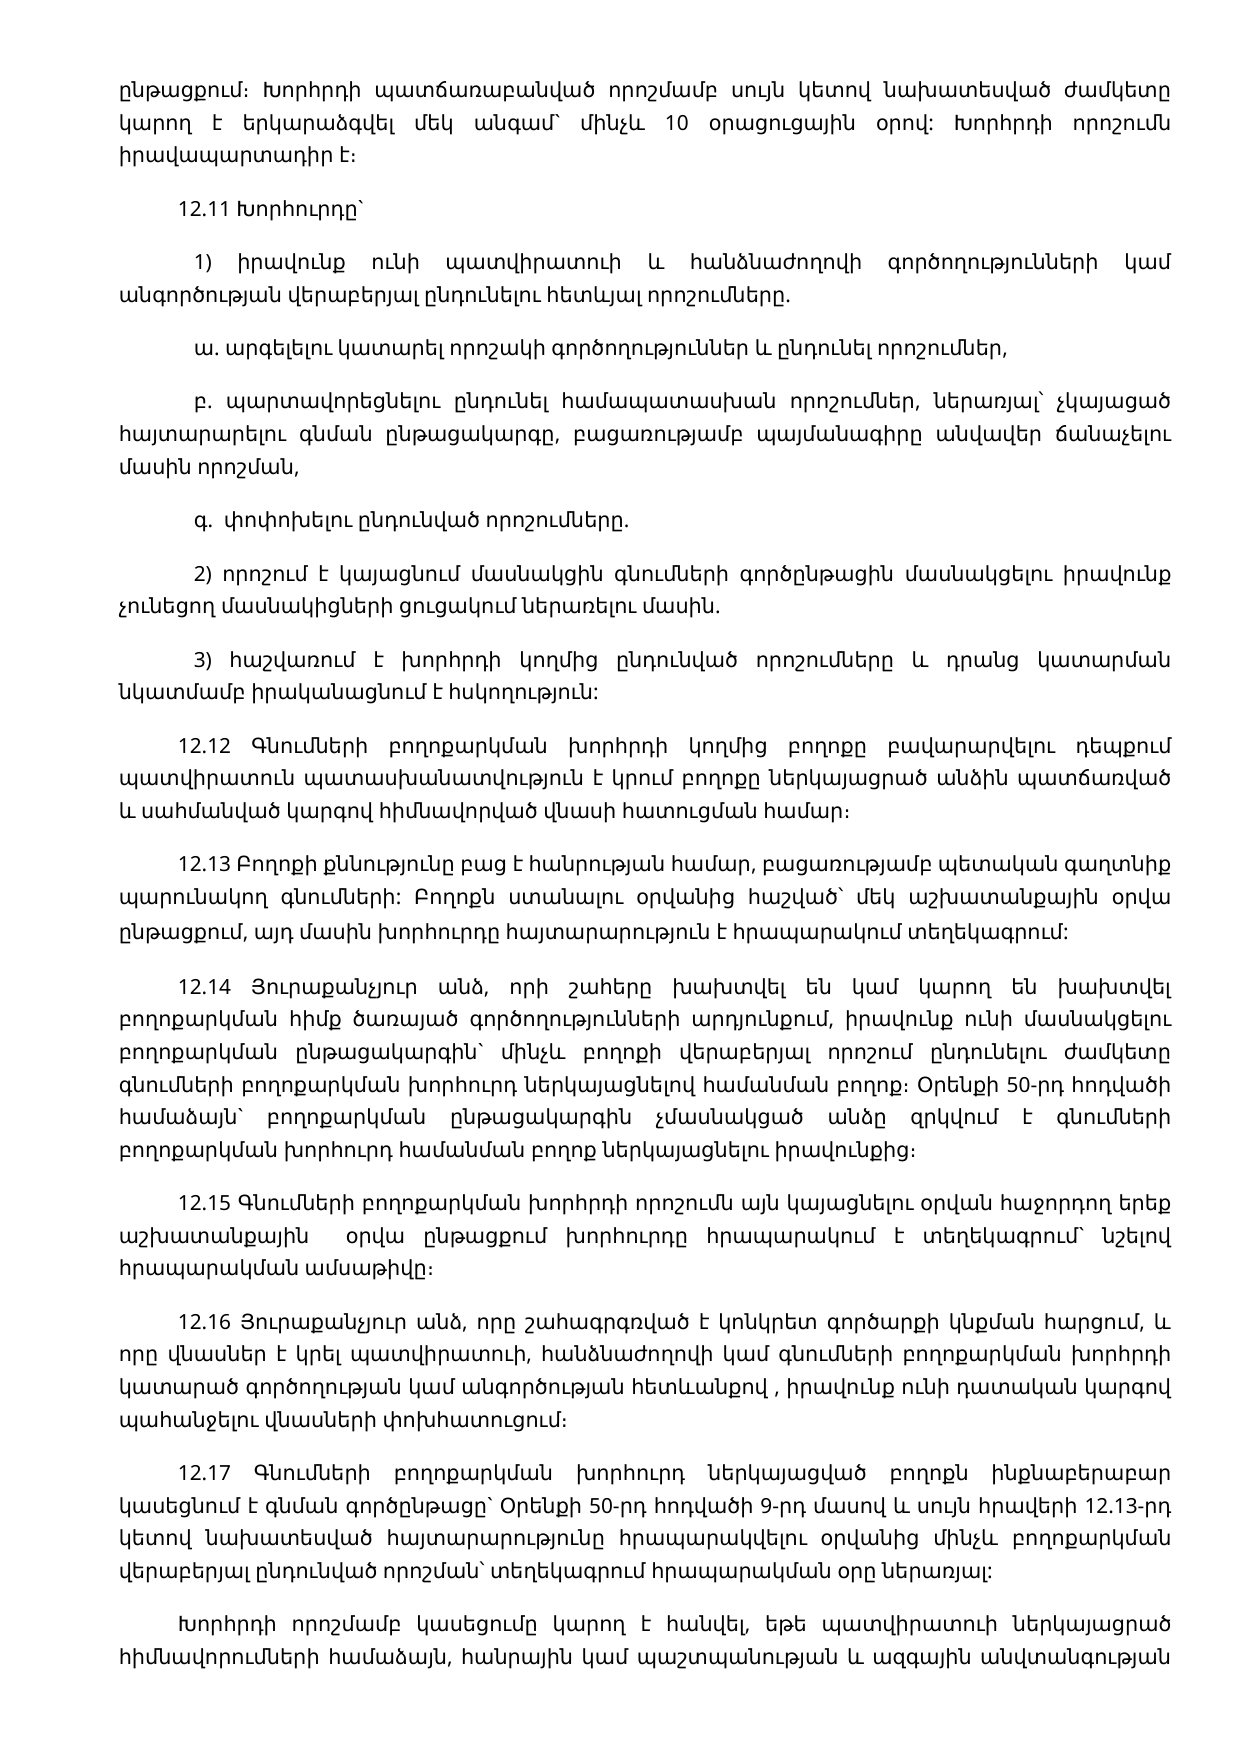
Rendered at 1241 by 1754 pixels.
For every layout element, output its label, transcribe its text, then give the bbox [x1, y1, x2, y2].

text 12.12 Գնումների բողոքարկման խորհրդի կողմից բողոքը բավարարվելու դեպքում պատվիրատուն պատասխանատվություն է կրում բողոքը ներկայացրած անձին պատճառված և սահմանված կարգով հիմնավորված վնասի հատուցման համար։ [118, 731, 1171, 824]
text 12.16 Յուրաքանչյուր անձ, որը շահագրգռված է կոնկրետ գործարքի կնքման հարցում, և որը վնասներ է կրել պատվիրատուի, հանձնաժողովի կամ գնումների բողոքարկման խորհրդի կատարած գործողության կամ անգործության հետևանքով , իրավունք ունի դատական կարգով պահանջելու վնասների փոխհատուցում։ [118, 1307, 1171, 1433]
text 12.13 Բողոքի քննությունը բաց է հանրության համար, բացառությամբ պետական գաղտնիք պարունակող գնումների: Բողոքն ստանալու օրվանից հաշված՝ մեկ աշխատանքային օրվա ընթացքում, այդ մասին խորհուրդը հայտարարություն է հրապարակում տեղեկագրում: [118, 849, 1171, 946]
text գ. փոփոխելու ընդունված որոշումները. [118, 505, 1171, 534]
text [118, 75, 1171, 169]
text 12.11 Խորհուրդը` [118, 194, 1171, 222]
text 12.14 Յուրաքանչյուր անձ, որի շահերը խախտվել են կամ կարող են խախտվել բողոքարկման հիմք ծառայած գործողությունների արդյունքում, իրավունք ունի մասնակցելու բողոքարկման ընթացակարգին` մինչև բողոքի վերաբերյալ որոշում ընդունելու ժամկետը գնումների բողոքարկման խորհուրդ ներկայացնելով համանման բողոք։ Օրենքի 50-րդ հոդվածի համաձայն` բողոքարկման ընթացակարգին չմասնակցած անձը զրկվում է գնումների բողոքարկման խորհուրդ համանման բողոք ներկայացնելու իրավունքից։ [118, 972, 1171, 1163]
text 12.15 Գնումների բողոքարկման խորհրդի որոշումն այն կայացնելու օրվան հաջորդող երեք աշխատանքային օրվա ընթացքում խորհուրդը հրապարակում է տեղեկագրում` նշելով հրապարակման ամսաթիվը։ [118, 1188, 1171, 1282]
text 3) հաշվառում է խորհրդի կողմից ընդունված որոշումները և դրանց կատարման նկատմամբ իրականացնում է հսկողություն: [118, 645, 1171, 706]
text ա. արգելելու կատարել որոշակի գործողություններ և ընդունել որոշումներ, [118, 333, 1171, 362]
text 1) իրավունք ունի պատվիրատուի և հանձնաժողովի գործողությունների կամ անգործության վերաբերյալ ընդունելու հետևյալ որոշումները. [118, 247, 1171, 308]
text 2) որոշում է կայացնում մասնակցին գնումների գործընթացին մասնակցելու իրավունք չունեցող մասնակիցների ցուցակում ներառելու մասին. [118, 559, 1171, 620]
text 12.17 Գնումների բողոքարկման խորհուրդ ներկայացված բողոքն ինքնաբերաբար կասեցնում է գնման գործընթացը` Օրենքի 50-րդ հոդվածի 9-րդ մասով և սույն հրավերի 12.13-րդ կետով նախատեսված հայտարարությունը հրապարակվելու օրվանից մինչև բողոքարկման վերաբերյալ ընդունված որոշման՝ տեղեկագրում հրապարակման օրը ներառյալ: [118, 1458, 1171, 1584]
text բ. պարտավորեցնելու ընդունել համապատասխան որոշումներ, ներառյալ՝ չկայացած հայտարարելու գնման ընթացակարգը, բացառությամբ պայմանագիրը անվավեր ճանաչելու մասին որոշման, [118, 387, 1171, 480]
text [118, 1609, 1171, 1671]
